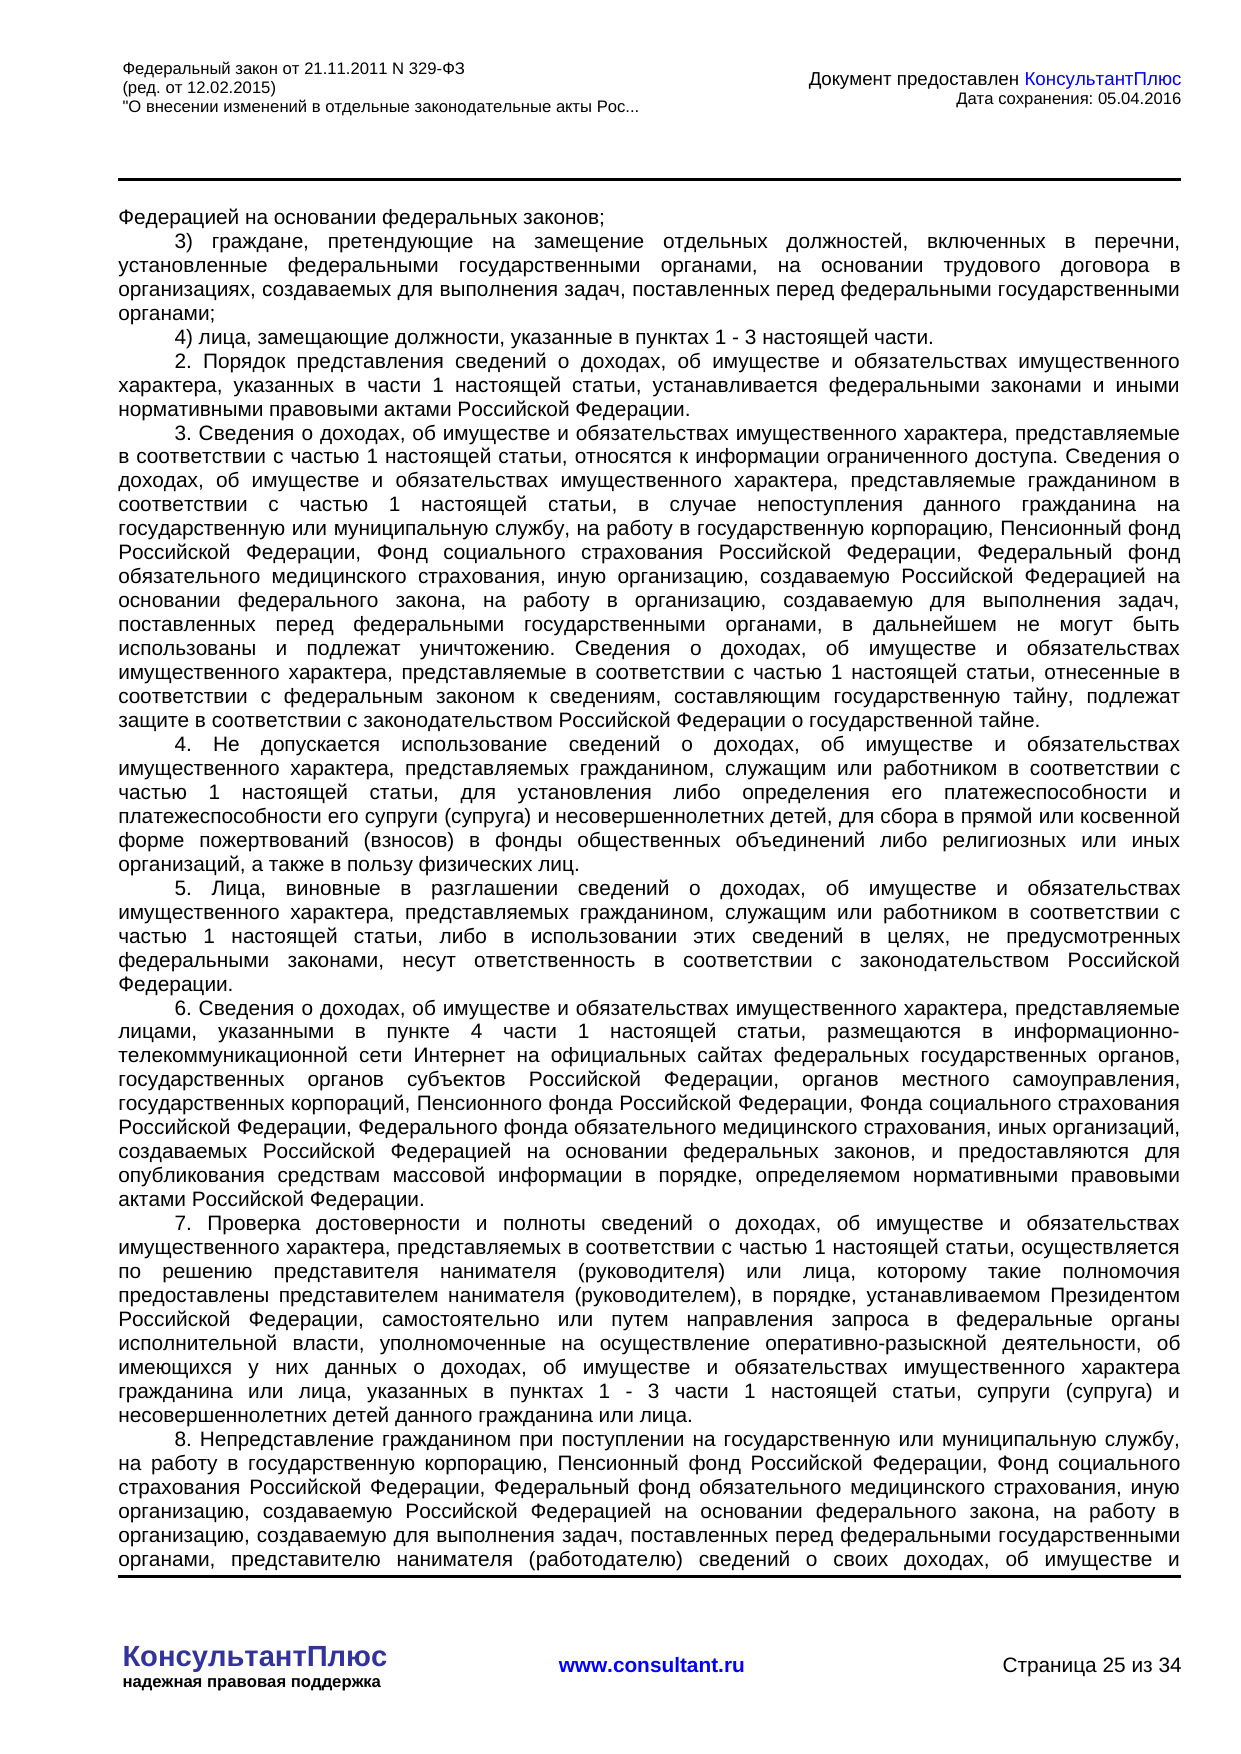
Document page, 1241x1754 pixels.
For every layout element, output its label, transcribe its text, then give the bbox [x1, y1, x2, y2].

text 7. Проверка достоверности и полноты сведений о доходах, об имуществе и обязательствах имущественного характера, представляемых в соответствии с частью 1 настоящей статьи, осуществляется по решению представителя нанимателя (руководителя) или лица, которому такие полномочия предоставлены представителем нанимателя (руководителем), в порядке, устанавливаемом Президентом Российской Федерации, самостоятельно или путем направления запроса в федеральные органы исполнительной власти, уполномоченные на осуществление оперативно-разыскной деятельности, об имеющихся у них данных о доходах, об имуществе и обязательствах имущественного характера гражданина или лица, указанных в пунктах 1 - 3 части 1 настоящей статьи, супруги (супруга) и несовершеннолетних детей данного гражданина или лица. [118, 1211, 1181, 1427]
text 4) лица, замещающие должности, указанные в пунктах 1 - 3 настоящей части. [118, 324, 1181, 348]
text 3. Сведения о доходах, об имуществе и обязательствах имущественного характера, представляемые в соответствии с частью 1 настоящей статьи, относятся к информации ограниченного доступа. Сведения о доходах, об имуществе и обязательствах имущественного характера, представляемые гражданином в соответствии с частью 1 настоящей статьи, в случае непоступления данного гражданина на государственную или муниципальную службу, на работу в государственную корпорацию, Пенсионный фонд Российской Федерации, Фонд социального страхования Российской Федерации, Федеральный фонд обязательного медицинского страхования, иную организацию, создаваемую Российской Федерацией на основании федерального закона, на работу в организацию, создаваемую для выполнения задач, поставленных перед федеральными государственными органами, в дальнейшем не могут быть использованы и подлежат уничтожению. Сведения о доходах, об имуществе и обязательствах имущественного характера, представляемые в соответствии с частью 1 настоящей статьи, отнесенные в соответствии с федеральным законом к сведениям, составляющим государственную тайну, подлежат защите в соответствии с законодательством Российской Федерации о государственной тайне. [118, 420, 1181, 732]
text 4. Не допускается использование сведений о доходах, об имуществе и обязательствах имущественного характера, представляемых гражданином, служащим или работником в соответствии с частью 1 настоящей статьи, для установления либо определения его платежеспособности и платежеспособности его супруги (супруга) и несовершеннолетних детей, для сбора в прямой или косвенной форме пожертвований (взносов) в фонды общественных объединений либо религиозных или иных организаций, а также в пользу физических лиц. [118, 732, 1181, 876]
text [118, 1427, 1181, 1570]
text 2. Порядок представления сведений о доходах, об имуществе и обязательствах имущественного характера, указанных в части 1 настоящей статьи, устанавливается федеральными законами и иными нормативными правовыми актами Российской Федерации. [118, 348, 1181, 420]
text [118, 205, 1181, 229]
text 5. Лица, виновные в разглашении сведений о доходах, об имуществе и обязательствах имущественного характера, представляемых гражданином, служащим или работником в соответствии с частью 1 настоящей статьи, либо в использовании этих сведений в целях, не предусмотренных федеральными законами, несут ответственность в соответствии с законодательством Российской Федерации. [118, 876, 1181, 995]
text 3) граждане, претендующие на замещение отдельных должностей, включенных в перечни, установленные федеральными государственными органами, на основании трудового договора в организациях, создаваемых для выполнения задач, поставленных перед федеральными государственными органами; [118, 229, 1181, 324]
text 6. Сведения о доходах, об имуществе и обязательствах имущественного характера, представляемые лицами, указанными в пункте 4 части 1 настоящей статьи, размещаются в информационно-телекоммуникационной сети Интернет на официальных сайтах федеральных государственных органов, государственных органов субъектов Российской Федерации, органов местного самоуправления, государственных корпораций, Пенсионного фонда Российской Федерации, Фонда социального страхования Российской Федерации, Федерального фонда обязательного медицинского страхования, иных организаций, создаваемых Российской Федерацией на основании федеральных законов, и предоставляются для опубликования средствам массовой информации в порядке, определяемом нормативными правовыми актами Российской Федерации. [118, 995, 1181, 1211]
